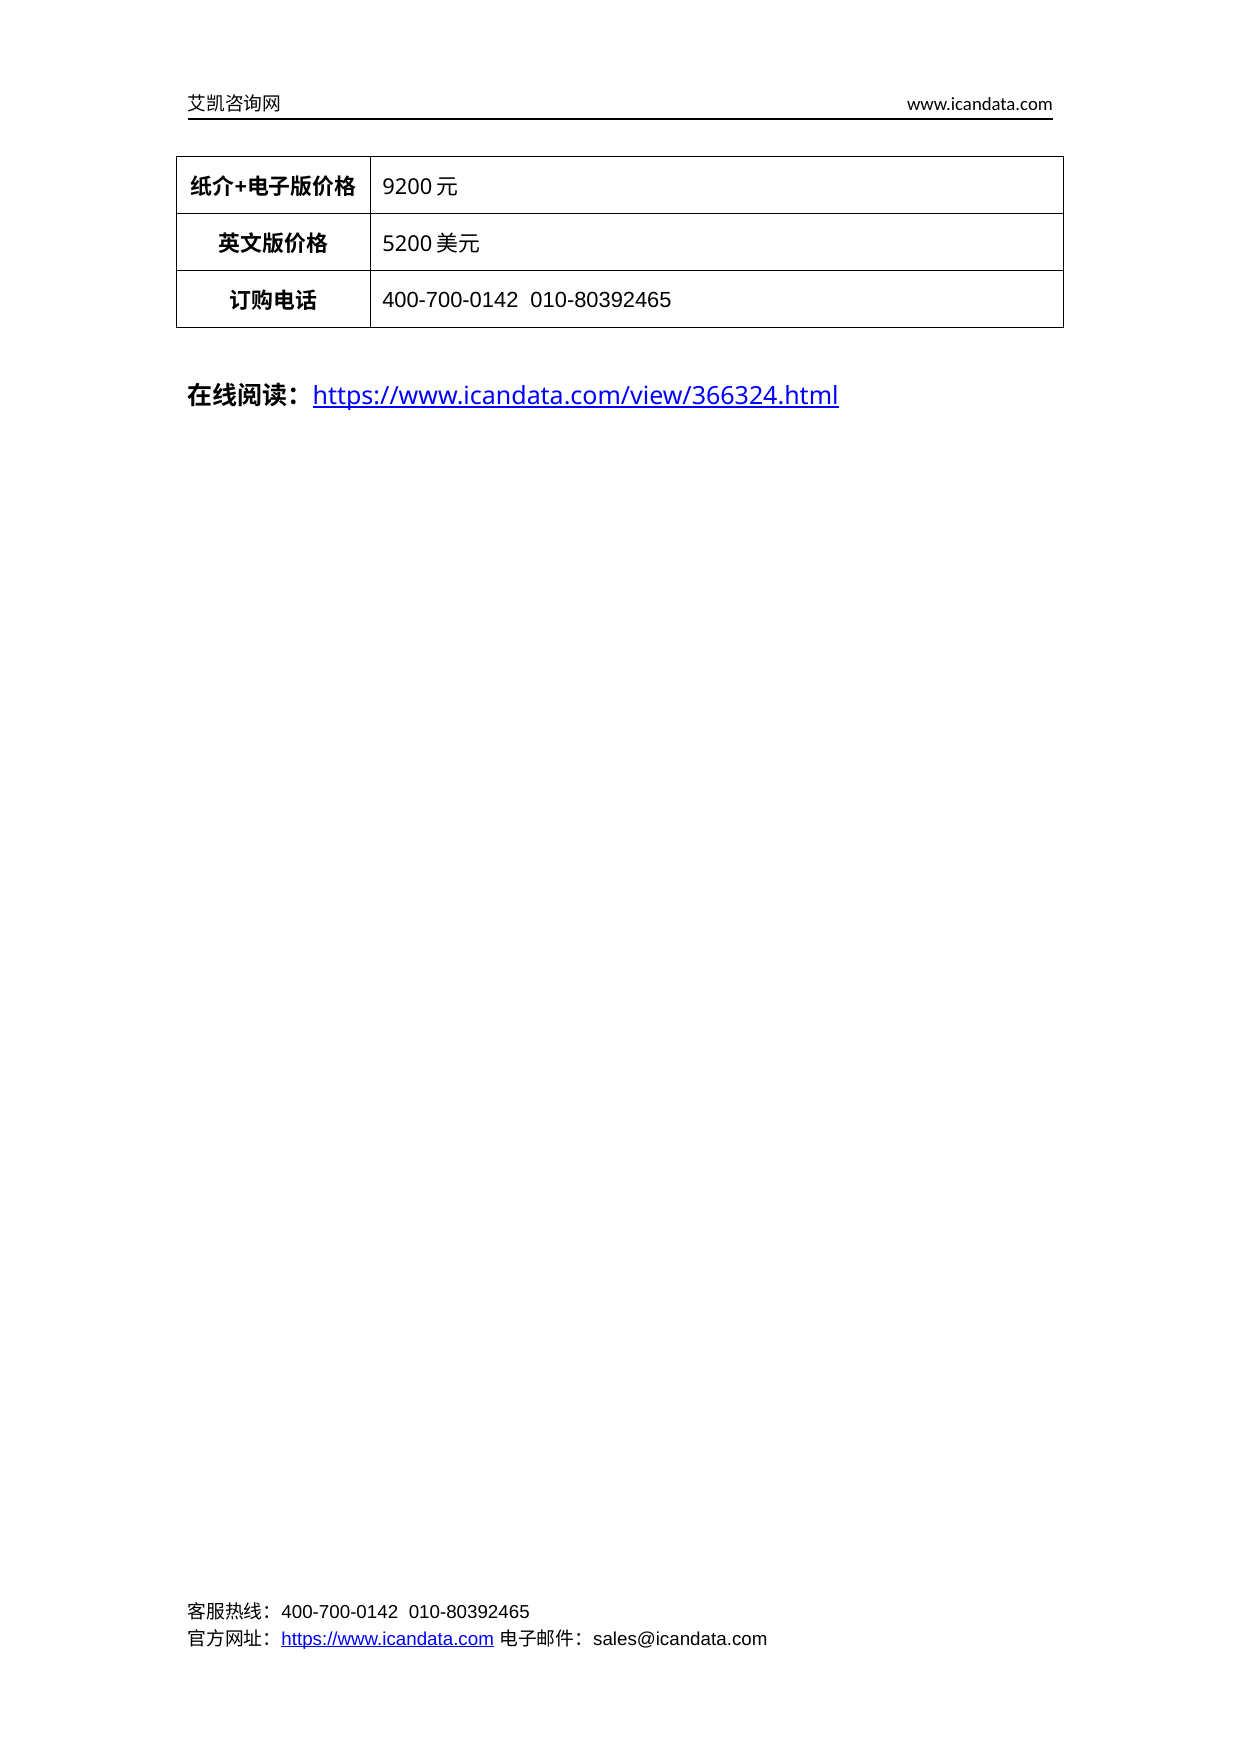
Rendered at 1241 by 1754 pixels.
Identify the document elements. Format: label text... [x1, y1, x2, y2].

table_cell 订购电话 [177, 271, 370, 327]
table_cell 纸介+电子版价格 [177, 157, 370, 213]
text 在线阅读：https://www.icandata.com/view/366324.html [187, 361, 1053, 426]
table_cell 5200美元 [371, 214, 1063, 270]
table_cell 9200元 [371, 157, 1063, 213]
table_cell 英文版价格 [177, 214, 370, 270]
table_cell 400-700-0142 010-80392465 [371, 271, 1063, 327]
